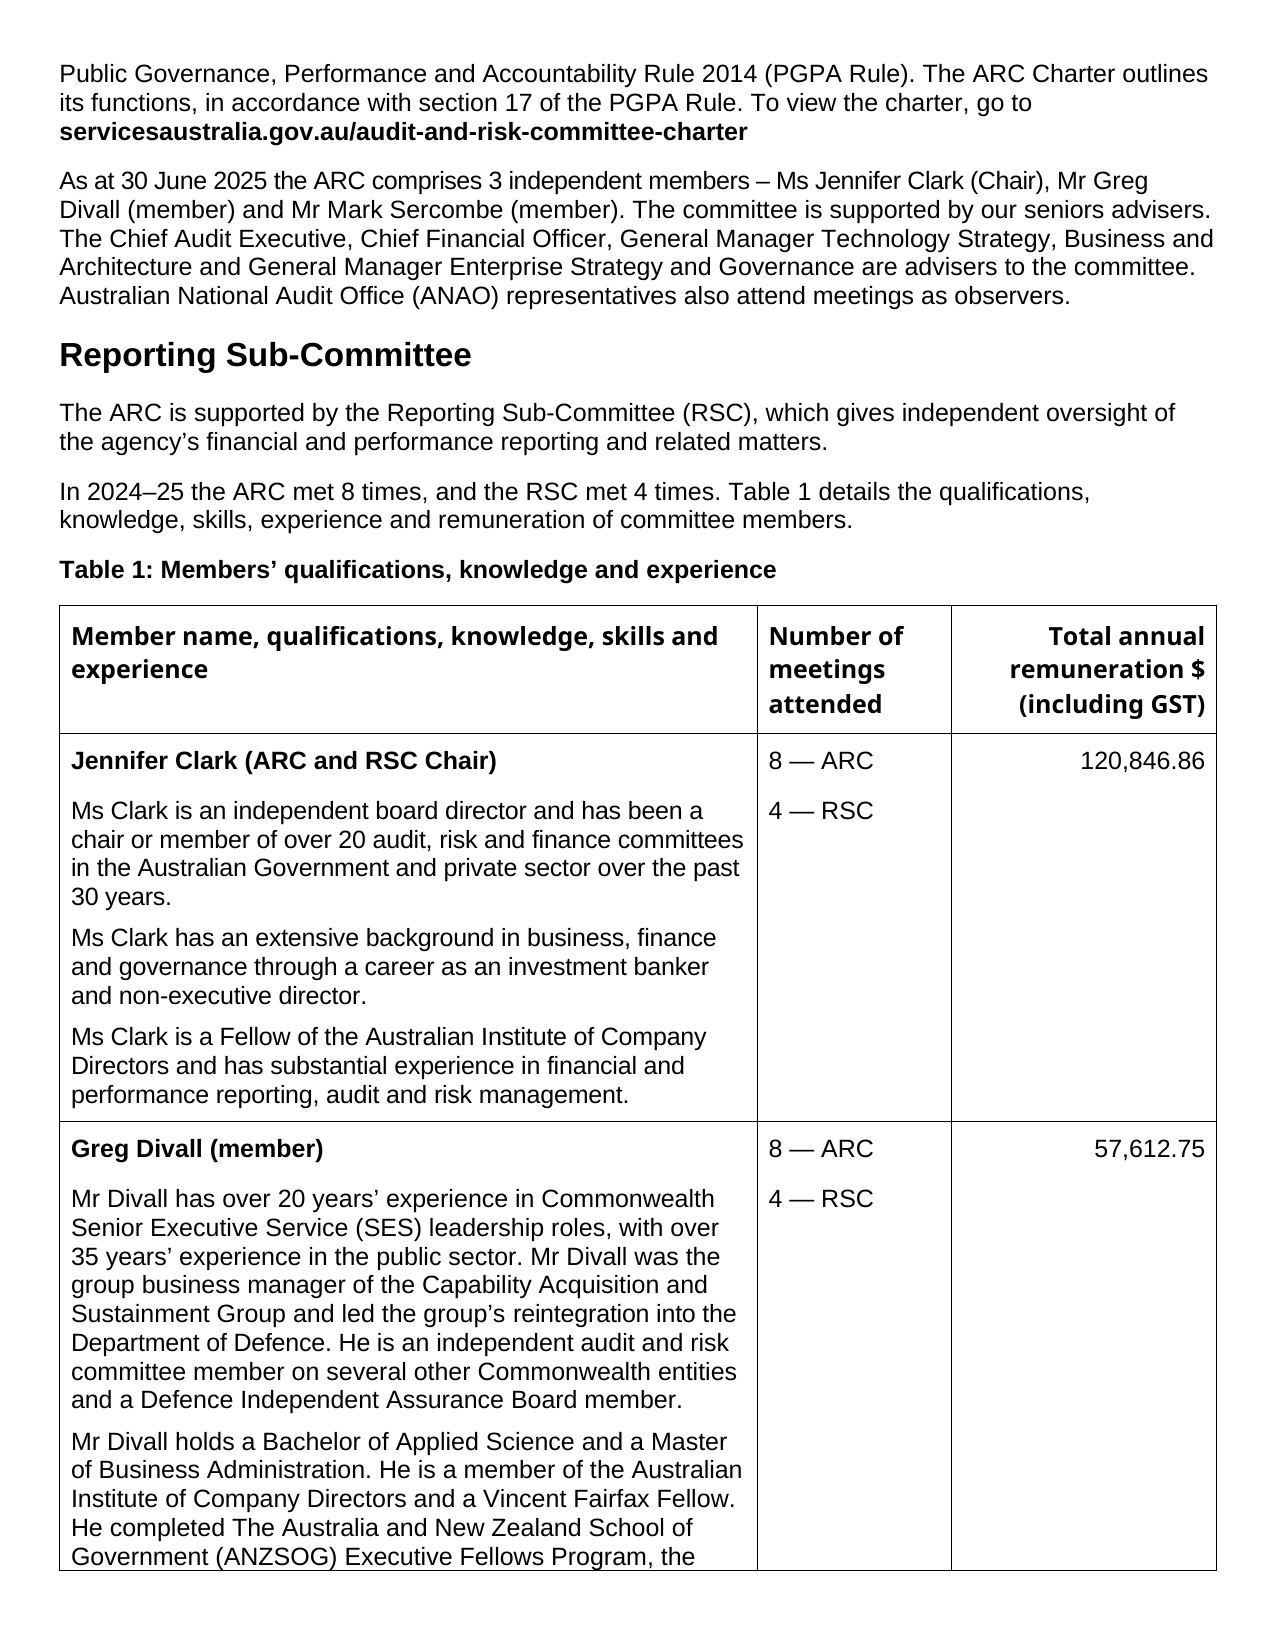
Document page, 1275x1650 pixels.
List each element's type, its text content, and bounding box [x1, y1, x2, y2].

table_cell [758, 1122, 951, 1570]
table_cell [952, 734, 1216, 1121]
text The ARC is supported by the Reporting Sub-Committee (RSC), which gives independent oversight of the agency’s financial and performance reporting and related matters. [59, 398, 1216, 456]
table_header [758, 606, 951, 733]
text As at 30 June 2025 the ARC comprises 3 independent members – Ms Jennifer Clark (Chair), Mr Greg Divall (member) and Mr Mark Sercombe (member). The committee is supported by our seniors advisers. The Chief Audit Executive, Chief Financial Officer, General Manager Technology Strategy, Business and Architecture and General Manager Enterprise Strategy and Governance are advisers to the committee. Australian National Audit Office (ANAO) representatives also attend meetings as observers. [59, 166, 1216, 310]
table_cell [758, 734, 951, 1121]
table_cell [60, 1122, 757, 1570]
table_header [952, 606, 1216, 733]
text Table 1: Members’ qualifications, knowledge and experience [59, 555, 1216, 584]
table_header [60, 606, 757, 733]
text In 2024–25 the ARC met 8 times, and the RSC met 4 times. Table 1 details the qualifications, knowledge, skills, experience and remuneration of committee members. [59, 477, 1216, 534]
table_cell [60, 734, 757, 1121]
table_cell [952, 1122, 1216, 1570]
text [59, 59, 1216, 145]
subtitle Reporting Sub-Committee [59, 335, 1216, 373]
